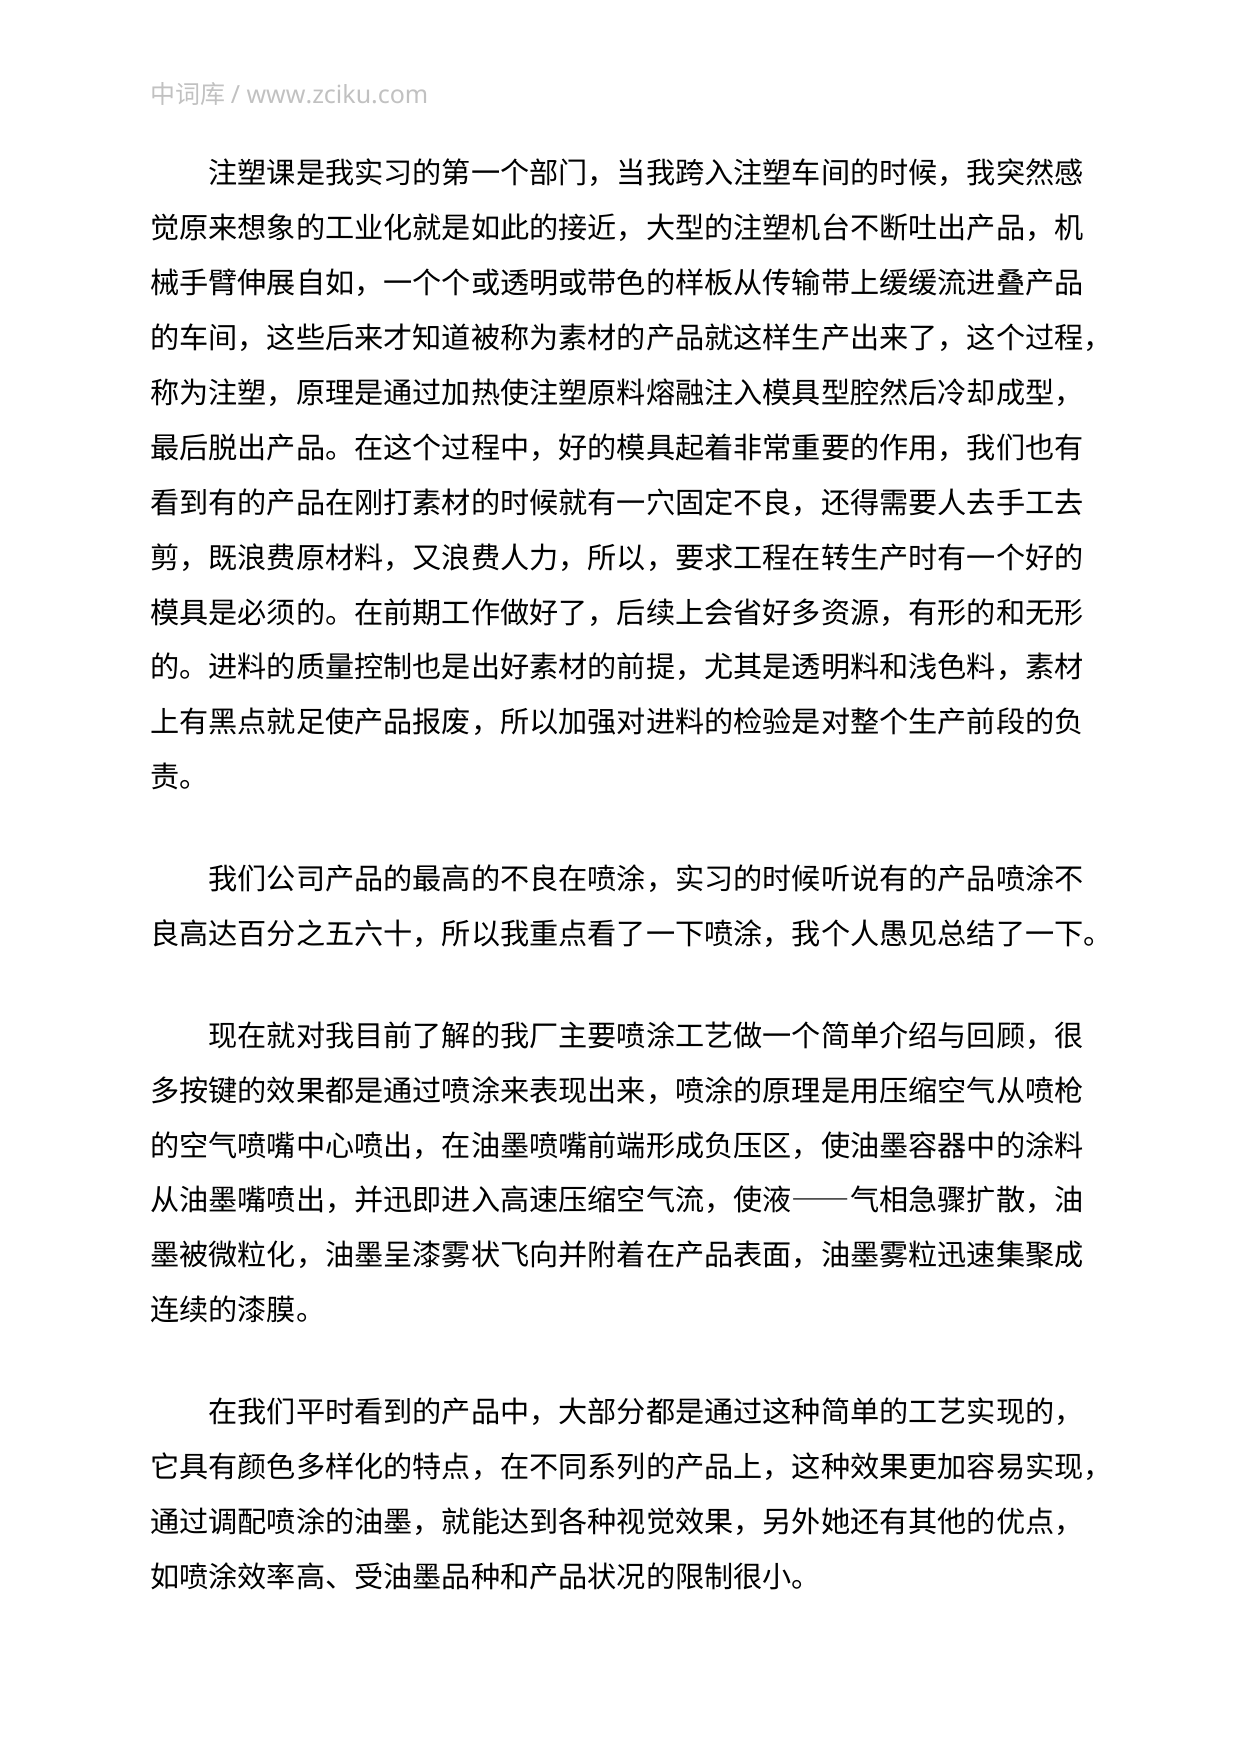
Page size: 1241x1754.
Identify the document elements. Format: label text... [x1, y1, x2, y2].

text 在我们平时看到的产品中，大部分都是通过这种简单的工艺实现的，它具有颜色多样化的特点，在不同系列的产品上，这种效果更加容易实现，通过调配喷涂的油墨，就能达到各种视觉效果，另外她还有其他的优点，如喷涂效率高、受油墨品种和产品状况的限制很小。 [150, 1388, 1090, 1596]
text 我们公司产品的最高的不良在喷涂，实习的时候听说有的产品喷涂不良高达百分之五六十，所以我重点看了一下喷涂，我个人愚见总结了一下。 [150, 856, 1090, 953]
text 现在就对我目前了解的我厂主要喷涂工艺做一个简单介绍与回顾，很多按键的效果都是通过喷涂来表现出来，喷涂的原理是用压缩空气从喷枪的空气喷嘴中心喷出，在油墨喷嘴前端形成负压区，使油墨容器中的涂料从油墨嘴喷出，并迅即进入高速压缩空气流，使液——气相急骤扩散，油墨被微粒化，油墨呈漆雾状飞向并附着在产品表面，油墨雾粒迅速集聚成连续的漆膜。 [150, 1012, 1090, 1329]
text 注塑课是我实习的第一个部门，当我跨入注塑车间的时候，我突然感觉原来想象的工业化就是如此的接近，大型的注塑机台不断吐出产品，机械手臂伸展自如，一个个或透明或带色的样板从传输带上缓缓流进叠产品的车间，这些后来才知道被称为素材的产品就这样生产出来了，这个过程，称为注塑，原理是通过加热使注塑原料熔融注入模具型腔然后冷却成型，最后脱出产品。在这个过程中，好的模具起着非常重要的作用，我们也有看到有的产品在刚打素材的时候就有一穴固定不良，还得需要人去手工去剪，既浪费原材料，又浪费人力，所以，要求工程在转生产时有一个好的模具是必须的。在前期工作做好了，后续上会省好多资源，有形的和无形的。进料的质量控制也是出好素材的前提，尤其是透明料和浅色料，素材上有黑点就足使产品报废，所以加强对进料的检验是对整个生产前段的负责。 [150, 150, 1090, 796]
